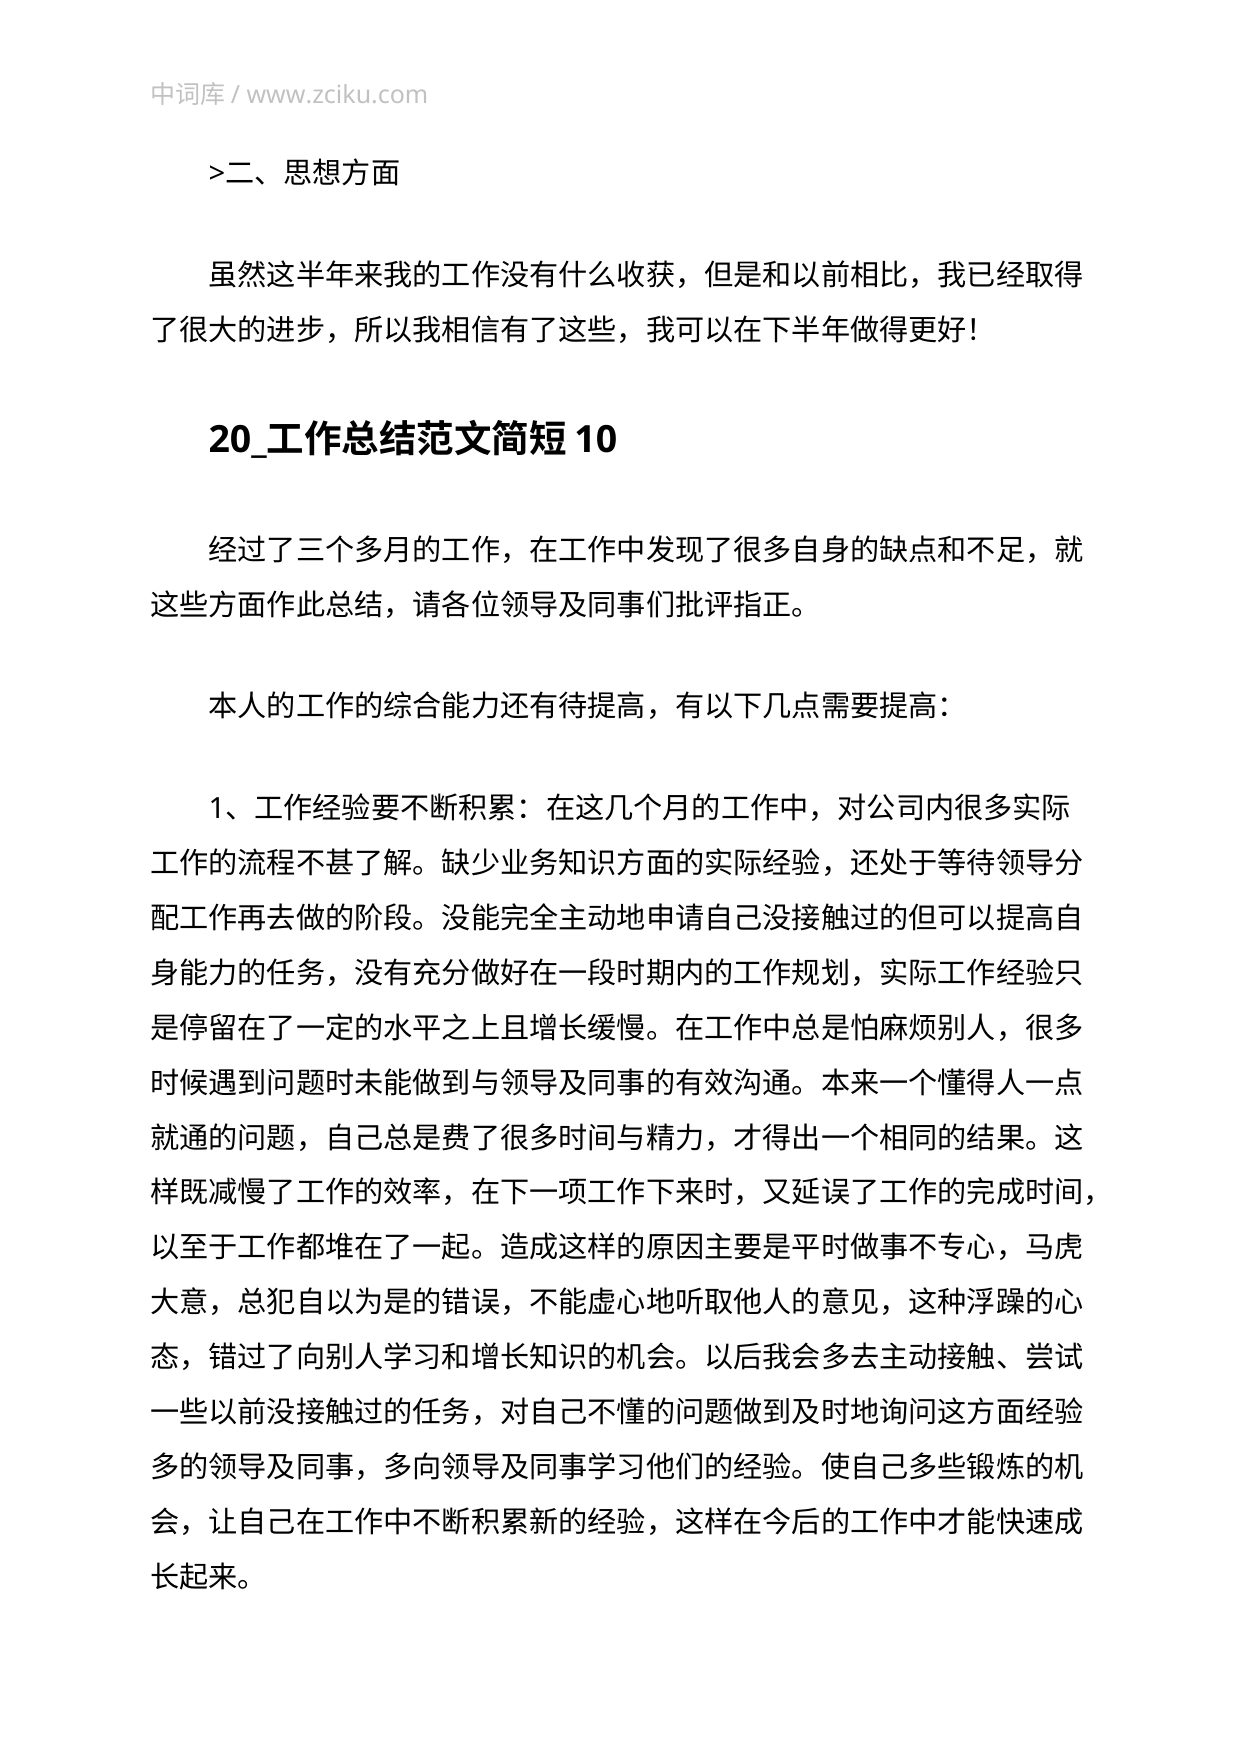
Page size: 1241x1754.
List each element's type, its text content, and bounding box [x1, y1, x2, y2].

text 本人的工作的综合能力还有待提高，有以下几点需要提高： [150, 683, 1090, 725]
text >二、思想方面 [150, 150, 1090, 192]
text 经过了三个多月的工作，在工作中发现了很多自身的缺点和不足，就这些方面作此总结，请各位领导及同事们批评指正。 [150, 526, 1090, 623]
text 1、工作经验要不断积累：在这几个月的工作中，对公司内很多实际工作的流程不甚了解。缺少业务知识方面的实际经验，还处于等待领导分配工作再去做的阶段。没能完全主动地申请自己没接触过的但可以提高自身能力的任务，没有充分做好在一段时期内的工作规划，实际工作经验只是停留在了一定的水平之上且增长缓慢。在工作中总是怕麻烦别人，很多时候遇到问题时未能做到与领导及同事的有效沟通。本来一个懂得人一点就通的问题，自己总是费了很多时间与精力，才得出一个相同的结果。这样既减慢了工作的效率，在下一项工作下来时，又延误了工作的完成时间，以至于工作都堆在了一起。造成这样的原因主要是平时做事不专心，马虎大意，总犯自以为是的错误，不能虚心地听取他人的意见，这种浮躁的心态，错过了向别人学习和增长知识的机会。以后我会多去主动接触、尝试一些以前没接触过的任务，对自己不懂的问题做到及时地询问这方面经验多的领导及同事，多向领导及同事学习他们的经验。使自己多些锻炼的机会，让自己在工作中不断积累新的经验，这样在今后的工作中才能快速成长起来。 [150, 785, 1090, 1596]
text 20_工作总结范文简短10 [150, 409, 1090, 463]
text 虽然这半年来我的工作没有什么收获，但是和以前相比，我已经取得了很大的进步，所以我相信有了这些，我可以在下半年做得更好！ [150, 252, 1090, 349]
